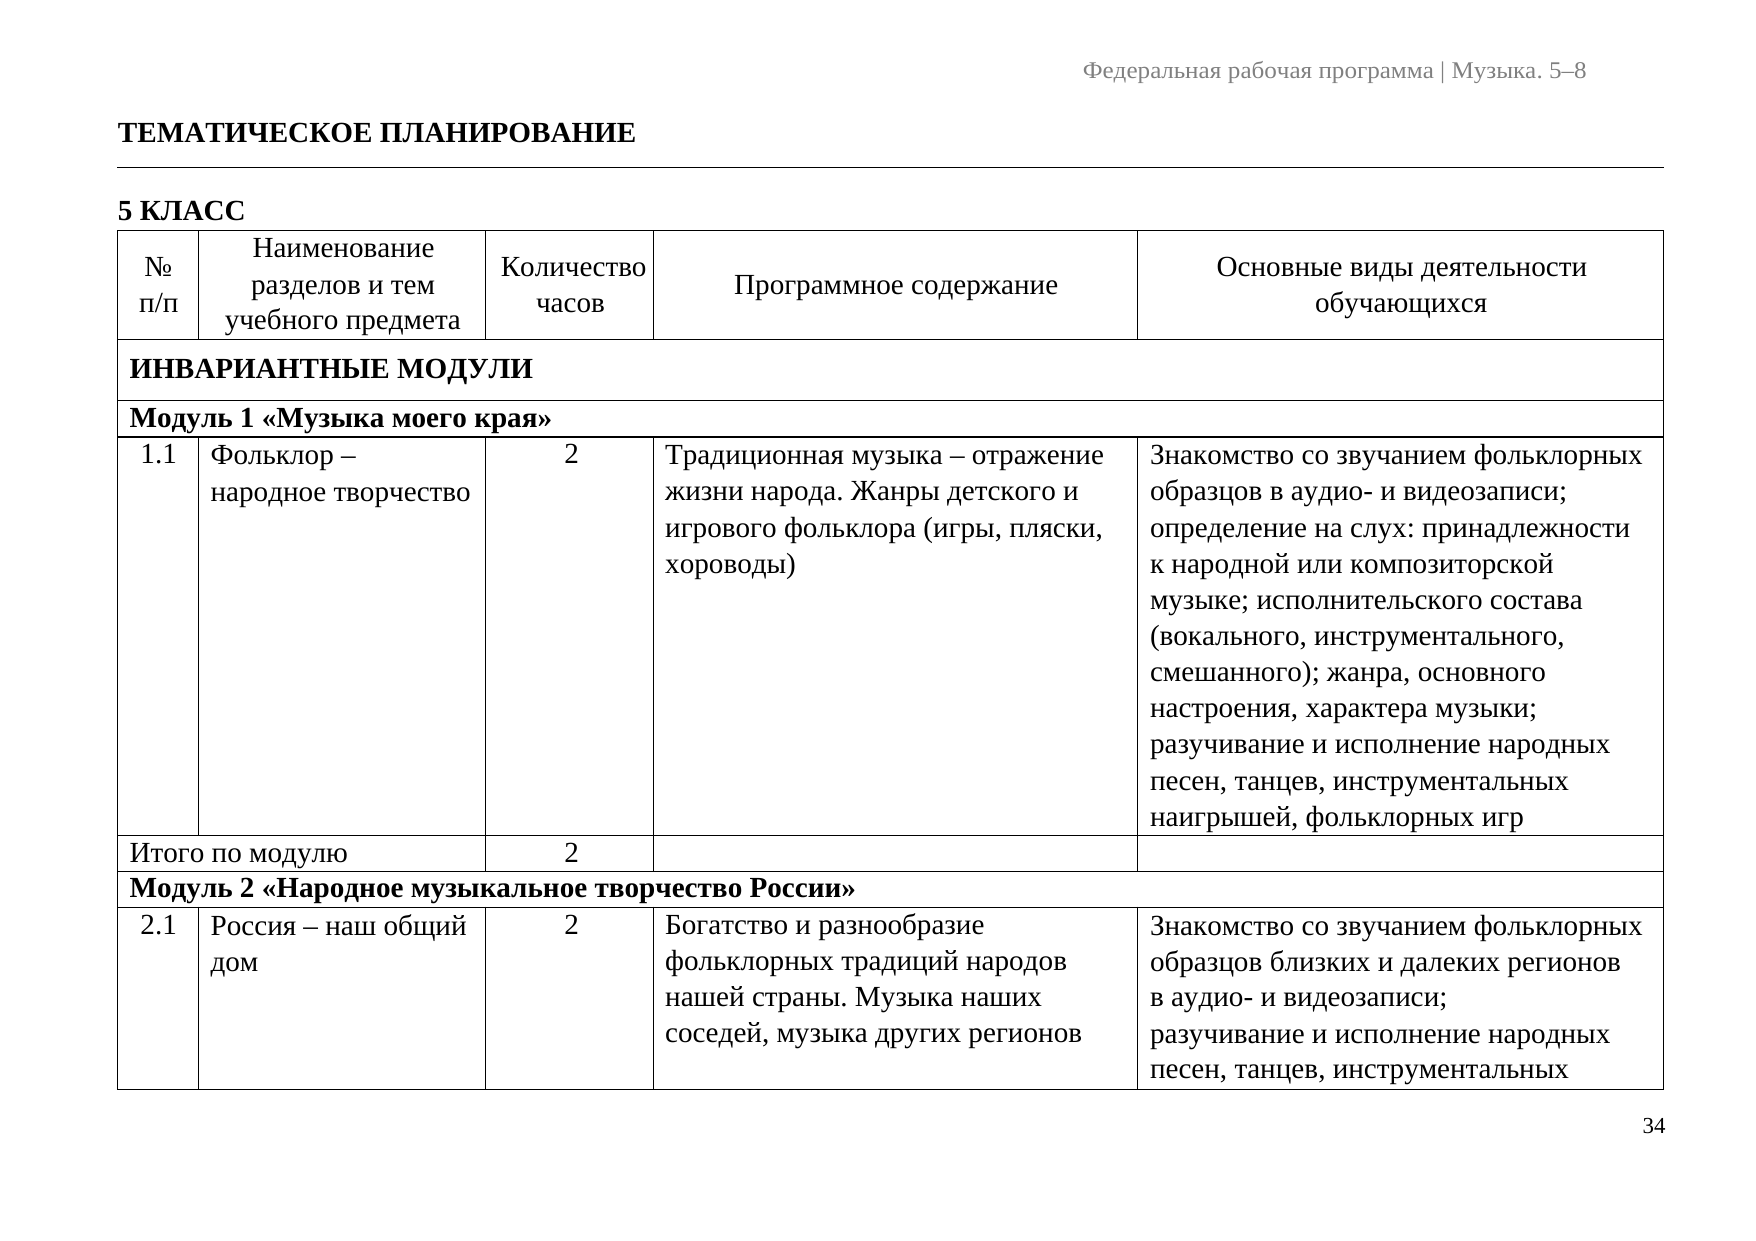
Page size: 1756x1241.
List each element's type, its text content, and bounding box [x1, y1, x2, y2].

text ТЕМАТИЧЕСКОЕ ПЛАНИРОВАНИЕ 5 КЛАСС [118, 115, 639, 227]
